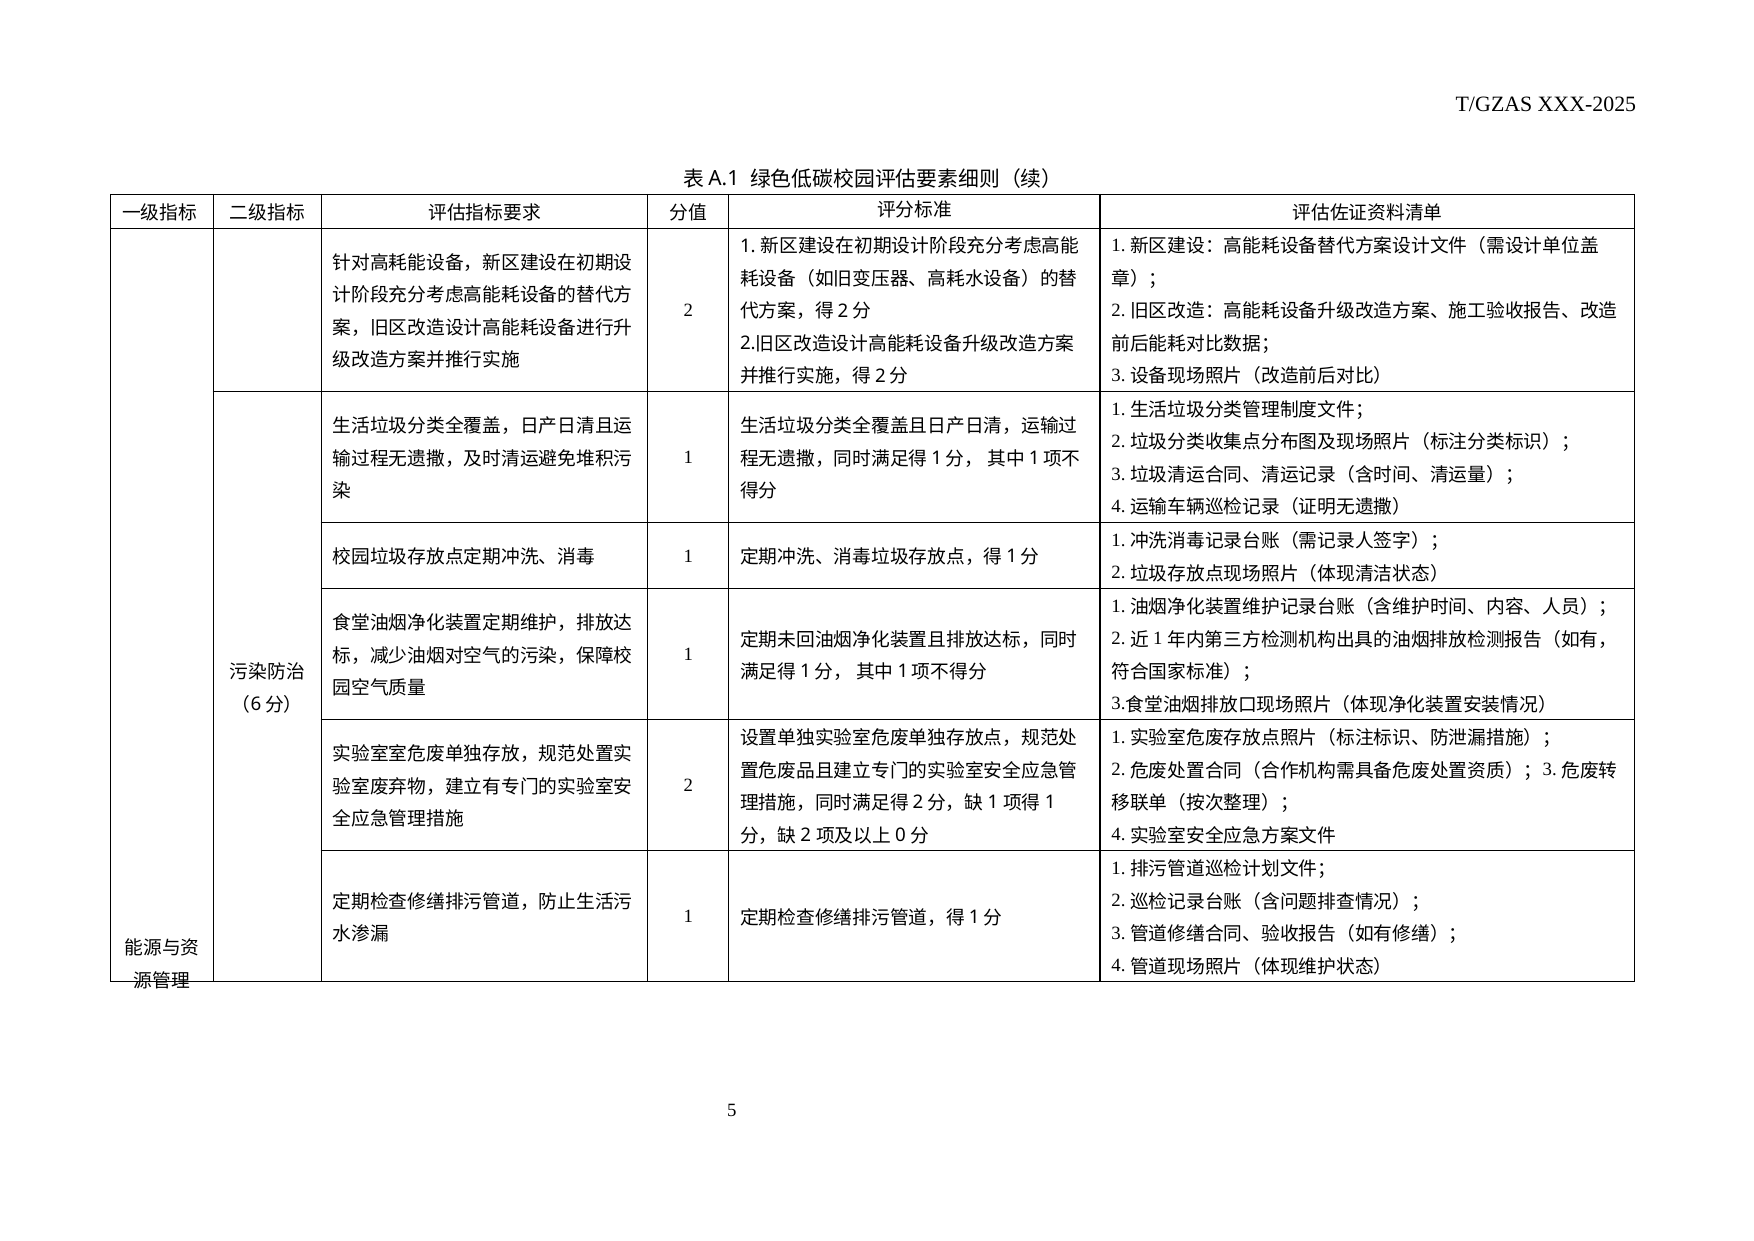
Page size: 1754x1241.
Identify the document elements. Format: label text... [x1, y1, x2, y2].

table_cell 1 [648, 523, 728, 588]
table_cell 针对高耗能设备，新区建设在初期设计阶段充分考虑高能耗设备的替代方案，旧区改造设计高能耗设备进行升级改造方案并推行实施 [322, 229, 647, 391]
table_cell 2 [648, 229, 728, 391]
table_cell 设置单独实验室危废单独存放点，规范处置危废品且建立专门的实验室安全应急管理措施，同时满足得2分，缺 1 项得 1 分，缺 2 项及以上 0 分 [729, 720, 1099, 850]
table_cell 生活垃圾分类全覆盖，日产日清且运输过程无遗撒，及时清运避免堆积污染 [322, 392, 647, 522]
table_cell 食堂油烟净化装置定期维护，排放达标，减少油烟对空气的污染，保障校园空气质量 [322, 589, 647, 719]
table_cell 1 [648, 589, 728, 719]
table_cell 定期检查修缮排污管道，防止生活污水渗漏 [322, 851, 647, 981]
table_cell 1. 新区建设：高能耗设备替代方案设计文件（需设计单位盖章）； 2. 旧区改造：高能耗设备升级改造方案、施工验收报告、改造前后能耗对比数据； 3. 设备现场照片（改造前后对比） [1101, 229, 1634, 391]
table_cell 校园垃圾存放点定期冲洗、消毒 [322, 523, 647, 588]
table_cell 实验室室危废单独存放，规范处置实验室废弃物，建立有专门的实验室安全应急管理措施 [322, 720, 647, 850]
table_cell 定期冲洗、消毒垃圾存放点，得1分 [729, 523, 1099, 588]
table_cell 1 [648, 392, 728, 522]
table_cell 生活垃圾分类全覆盖且日产日清，运输过程无遗撒，同时满足得1分， 其中1项不得分 [729, 392, 1099, 522]
table_cell 评分标准 [729, 195, 1099, 227]
table_cell 1. 油烟净化装置维护记录台账（含维护时间、内容、人员）； 2. 近 1 年内第三方检测机构出具的油烟排放检测报告（如有，符合国家标准）； 3.食堂油烟排放口现场照片（体现净化装置安装情况） [1101, 589, 1634, 719]
table_cell 评估指标要求 [322, 195, 647, 227]
table_cell 定期检查修缮排污管道，得1分 [729, 851, 1099, 981]
table_cell 1. 生活垃圾分类管理制度文件； 2. 垃圾分类收集点分布图及现场照片（标注分类标识）； 3. 垃圾清运合同、清运记录（含时间、清运量）； 4. 运输车辆巡检记录（证明无遗撒） [1101, 392, 1634, 522]
table_cell 1. 排污管道巡检计划文件； 2. 巡检记录台账（含问题排查情况）； 3. 管道修缮合同、验收报告（如有修缮）； 4. 管道现场照片（体现维护状态） [1101, 851, 1634, 981]
table_cell 1. 冲洗消毒记录台账（需记录人签字）； 2. 垃圾存放点现场照片（体现清洁状态） [1101, 523, 1634, 588]
table_cell 分值 [648, 195, 728, 227]
table_cell 二级指标 [214, 195, 321, 227]
table_cell 2 [648, 720, 728, 850]
table_cell 1 [648, 851, 728, 981]
table_cell 一级指标 [111, 195, 213, 227]
table_cell 1. 新区建设在初期设计阶段充分考虑高能耗设备（如旧变压器、高耗水设备）的替代方案，得2分 2.旧区改造设计高能耗设备升级改造方案并推行实施，得2分 [729, 229, 1099, 391]
table_cell 评估佐证资料清单 [1101, 195, 1634, 227]
table_cell 污染防治 （6分） [214, 392, 321, 981]
table_cell 定期未回油烟净化装置且排放达标，同时满足得1分， 其中1项不得分 [729, 589, 1099, 719]
table_header 表A.1 绿色低碳校园评估要素细则（续） [111, 161, 1635, 194]
table_cell 1. 实验室危废存放点照片（标注标识、防泄漏措施）； 2. 危废处置合同（合作机构需具备危废处置资质）；3. 危废转移联单（按次整理）； 4. 实验室安全应急方案文件 [1101, 720, 1634, 850]
